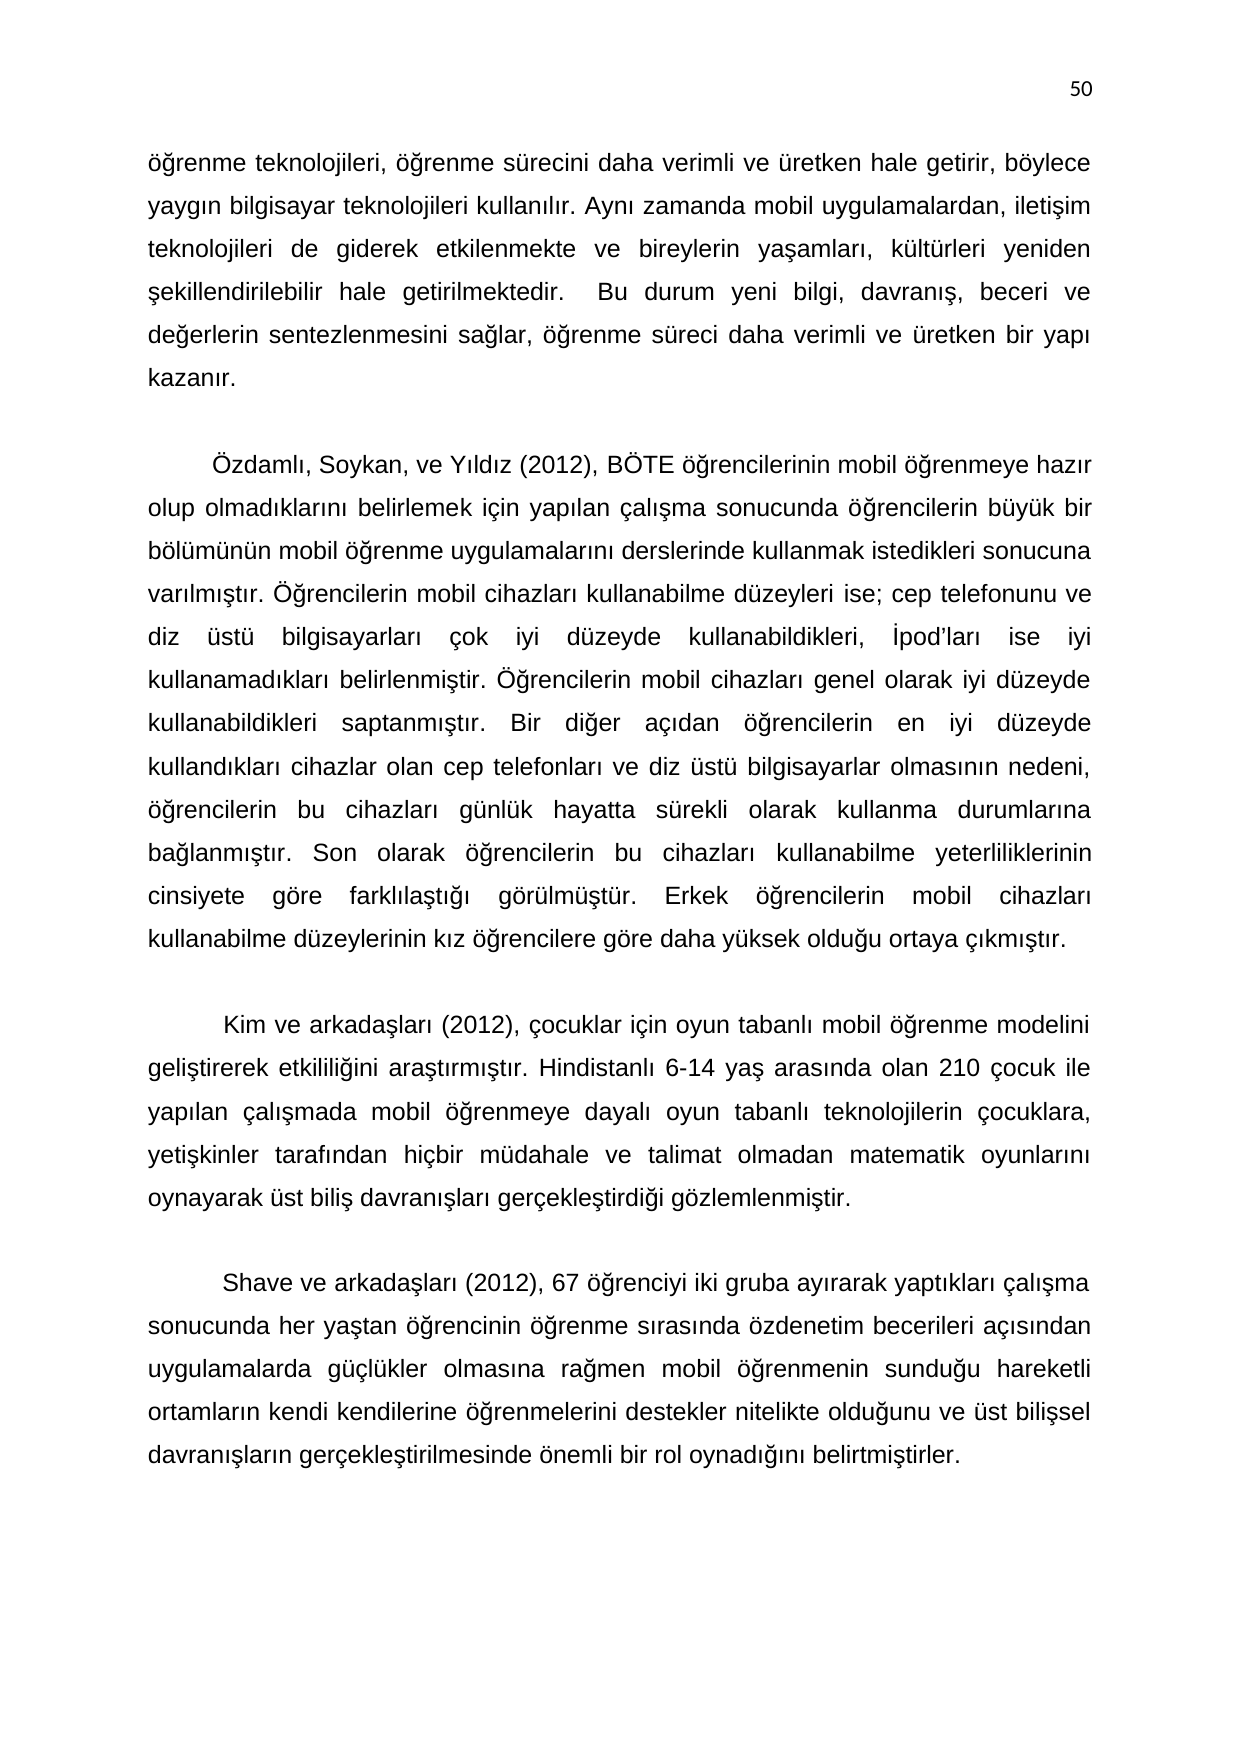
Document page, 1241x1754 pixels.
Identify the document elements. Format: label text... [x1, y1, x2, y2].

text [148, 148, 1092, 392]
text Shave ve arkadaşları (2012), 67 öğrenciyi iki gruba ayırarak yaptıkları çalışma sonucunda her yaştan öğrencinin öğrenme sırasında özdenetim becerileri açısından uygulamalarda güçlükler olmasına rağmen mobil öğrenmenin sunduğu hareketli ortamların kendi kendilerine öğrenmelerini destekler nitelikte olduğunu ve üst bilişsel davranışların gerçekleştirilmesinde önemli bir rol oynadığını belirtmiştirler. [148, 1268, 1092, 1469]
text Kim ve arkadaşları (2012), çocuklar için oyun tabanlı mobil öğrenme modelini geliştirerek etkililiğini araştırmıştır. Hindistanlı 6-14 yaş arasında olan 210 çocuk ile yapılan çalışmada mobil öğrenmeye dayalı oyun tabanlı teknolojilerin çocuklara, yetişkinler tarafından hiçbir müdahale ve talimat olmadan matematik oyunlarını oynayarak üst biliş davranışları gerçekleştirdiği gözlemlenmiştir. [148, 1010, 1092, 1211]
text Özdamlı, Soykan, ve Yıldız (2012), BÖTE öğrencilerinin mobil öğrenmeye hazır olup olmadıklarını belirlemek için yapılan çalışma sonucunda öğrencilerin büyük bir bölümünün mobil öğrenme uygulamalarını derslerinde kullanmak istedikleri sonucuna varılmıştır. Öğrencilerin mobil cihazları kullanabilme düzeyleri ise; cep telefonunu ve diz üstü bilgisayarları çok iyi düzeyde kullanabildikleri, İpod’ları ise iyi kullanamadıkları belirlenmiştir. Öğrencilerin mobil cihazları genel olarak iyi düzeyde kullanabildikleri saptanmıştır. Bir diğer açıdan öğrencilerin en iyi düzeyde kullandıkları cihazlar olan cep telefonları ve diz üstü bilgisayarlar olmasının nedeni, öğrencilerin bu cihazları günlük hayatta sürekli olarak kullanma durumlarına bağlanmıştır. Son olarak öğrencilerin bu cihazları kullanabilme yeterliliklerinin cinsiyete göre farklılaştığı görülmüştür. Erkek öğrencilerin mobil cihazları kullanabilme düzeylerinin kız öğrencilere göre daha yüksek olduğu ortaya çıkmıştır. [148, 449, 1092, 953]
